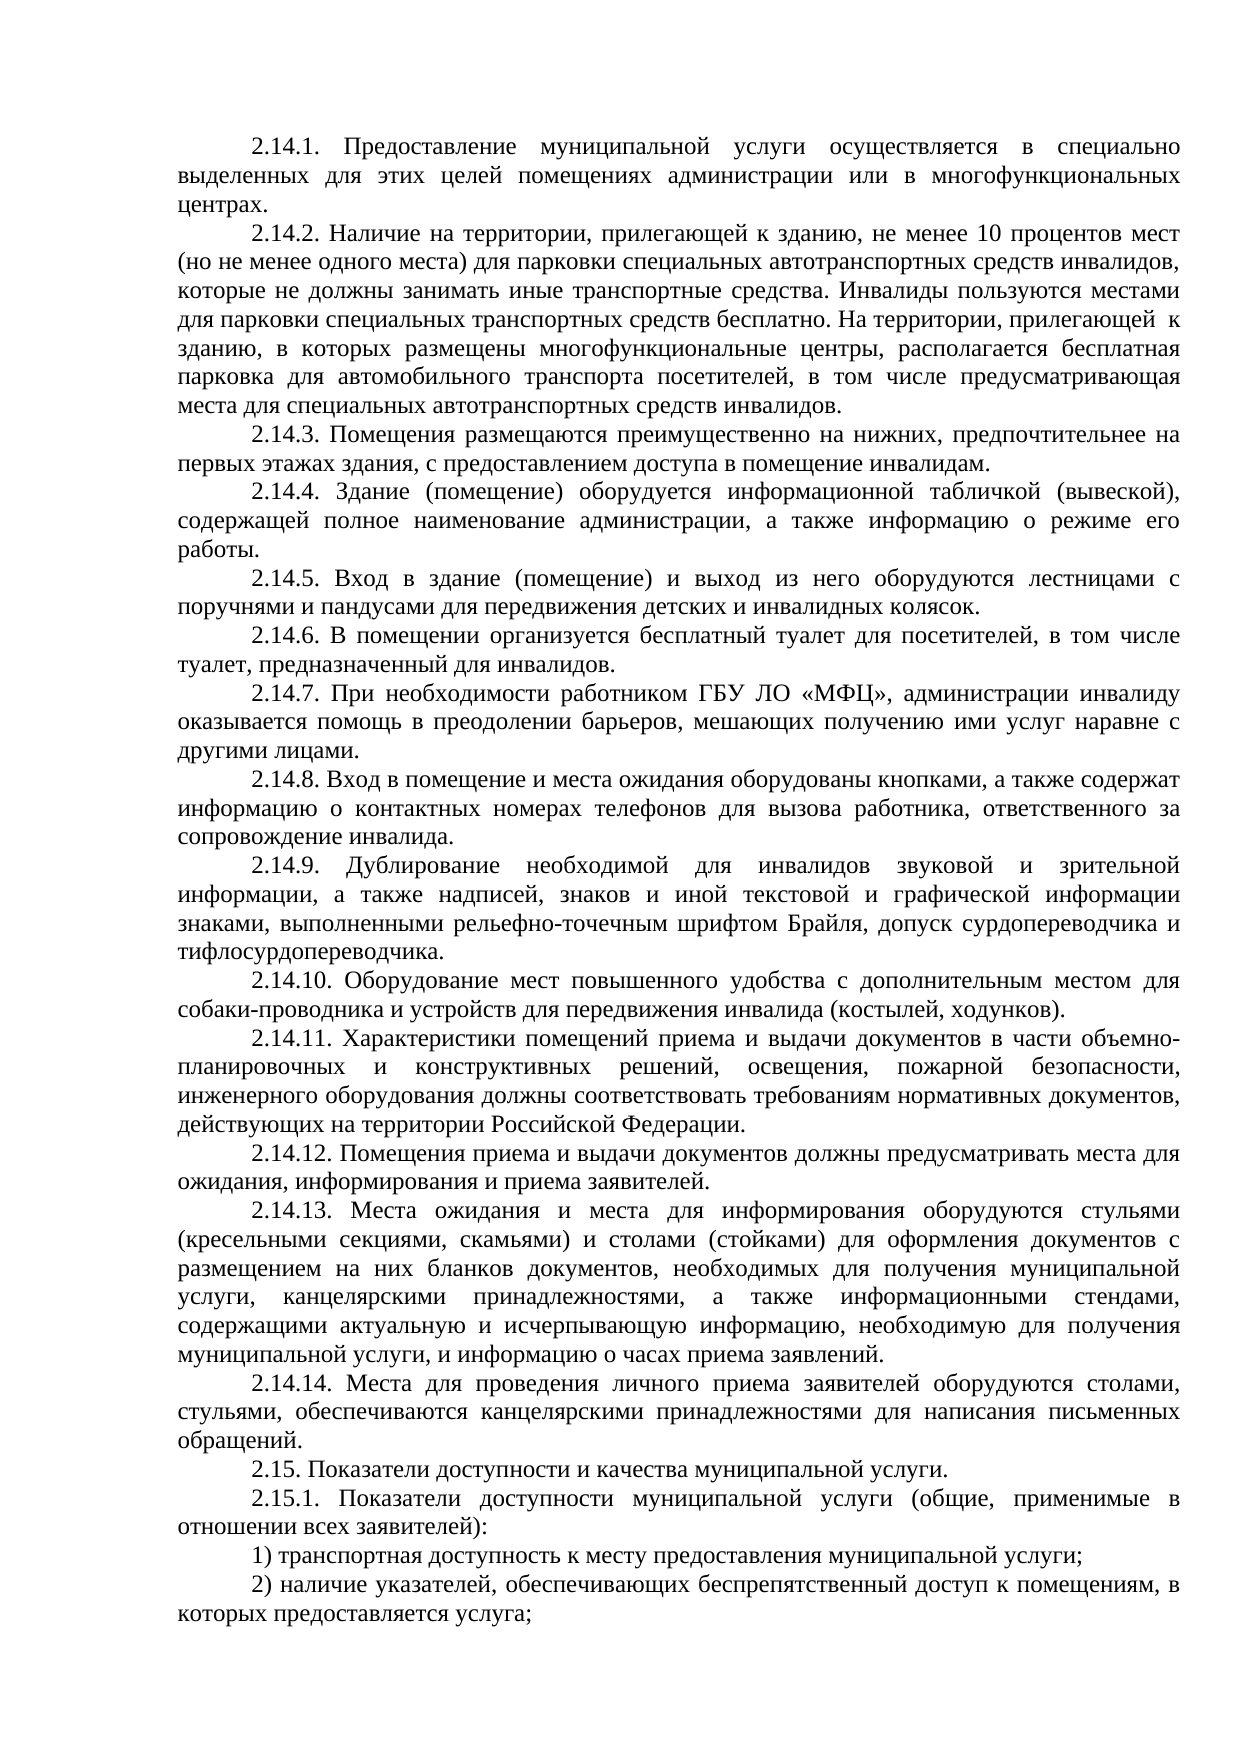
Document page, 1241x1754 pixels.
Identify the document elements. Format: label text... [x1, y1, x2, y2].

text 2.14.12. Помещения приема и выдачи документов должны предусматривать места для ожидания, информирования и приема заявителей. [177, 1138, 1181, 1195]
text 2.14.6. В помещении организуется бесплатный туалет для посетителей, в том числе туалет, предназначенный для инвалидов. [177, 620, 1181, 678]
text 2.14.8. Вход в помещение и места ожидания оборудованы кнопками, а также содержат информацию о контактных номерах телефонов для вызова работника, ответственного за сопровождение инвалида. [177, 764, 1181, 850]
text 2.14.10. Оборудование мест повышенного удобства с дополнительным местом для собаки-проводника и устройств для передвижения инвалида (костылей, ходунков). [177, 965, 1181, 1023]
text 2.14.3. Помещения размещаются преимущественно на нижних, предпочтительнее на первых этажах здания, с предоставлением доступа в помещение инвалидам. [177, 419, 1181, 476]
text 2.14.14. Места для проведения личного приема заявителей оборудуются столами, стульями, обеспечиваются канцелярскими принадлежностями для написания письменных обращений. [177, 1368, 1181, 1454]
text 2.14.13. Места ожидания и места для информирования оборудуются стульями (кресельными секциями, скамьями) и столами (стойками) для оформления документов с размещением на них бланков документов, необходимых для получения муниципальной услуги, канцелярскими принадлежностями, а также информационными стендами, содержащими актуальную и исчерпывающую информацию, необходимую для получения муниципальной услуги, и информацию о часах приема заявлений. [177, 1195, 1181, 1368]
text 2.14.11. Характеристики помещений приема и выдачи документов в части объемно-планировочных и конструктивных решений, освещения, пожарной безопасности, инженерного оборудования должны соответствовать требованиям нормативных документов, действующих на территории Российской Федерации. [177, 1023, 1181, 1138]
text 2.14.4. Здание (помещение) оборудуется информационной табличкой (вывеской), содержащей полное наименование администрации, а также информацию о режиме его работы. [177, 476, 1181, 563]
text 2.15.1. Показатели доступности муниципальной услуги (общие, применимые в отношении всех заявителей): [177, 1483, 1181, 1540]
text 2.15. Показатели доступности и качества муниципальной услуги. [177, 1454, 1181, 1483]
text 2.14.9. Дублирование необходимой для инвалидов звуковой и зрительной информации, а также надписей, знаков и иной текстовой и графической информации знаками, выполненными рельефно-точечным шрифтом Брайля, допуск сурдопереводчика и тифлосурдопереводчика. [177, 850, 1181, 965]
text 2.14.7. При необходимости работником ГБУ ЛО «МФЦ», администрации инвалиду оказывается помощь в преодолении барьеров, мешающих получению ими услуг наравне с другими лицами. [177, 678, 1181, 764]
text 2.14.1. Предоставление муниципальной услуги осуществляется в специально выделенных для этих целей помещениях администрации или в многофункциональных центрах. [177, 131, 1181, 218]
text 1) транспортная доступность к месту предоставления муниципальной услуги; [177, 1540, 1181, 1569]
text 2) наличие указателей, обеспечивающих беспрепятственный доступ к помещениям, в которых предоставляется услуга; [177, 1569, 1181, 1626]
text 2.14.5. Вход в здание (помещение) и выход из него оборудуются лестницами с поручнями и пандусами для передвижения детских и инвалидных колясок. [177, 563, 1181, 620]
text 2.14.2. Наличие на территории, прилегающей к зданию, не менее 10 процентов мест (но не менее одного места) для парковки специальных автотранспортных средств инвалидов, которые не должны занимать иные транспортные средства. Инвалиды пользуются местами для парковки специальных транспортных средств бесплатно. На территории, прилегающей к зданию, в которых размещены многофункциональные центры, располагается бесплатная парковка для автомобильного транспорта посетителей, в том числе предусматривающая места для специальных автотранспортных средств инвалидов. [177, 218, 1181, 419]
